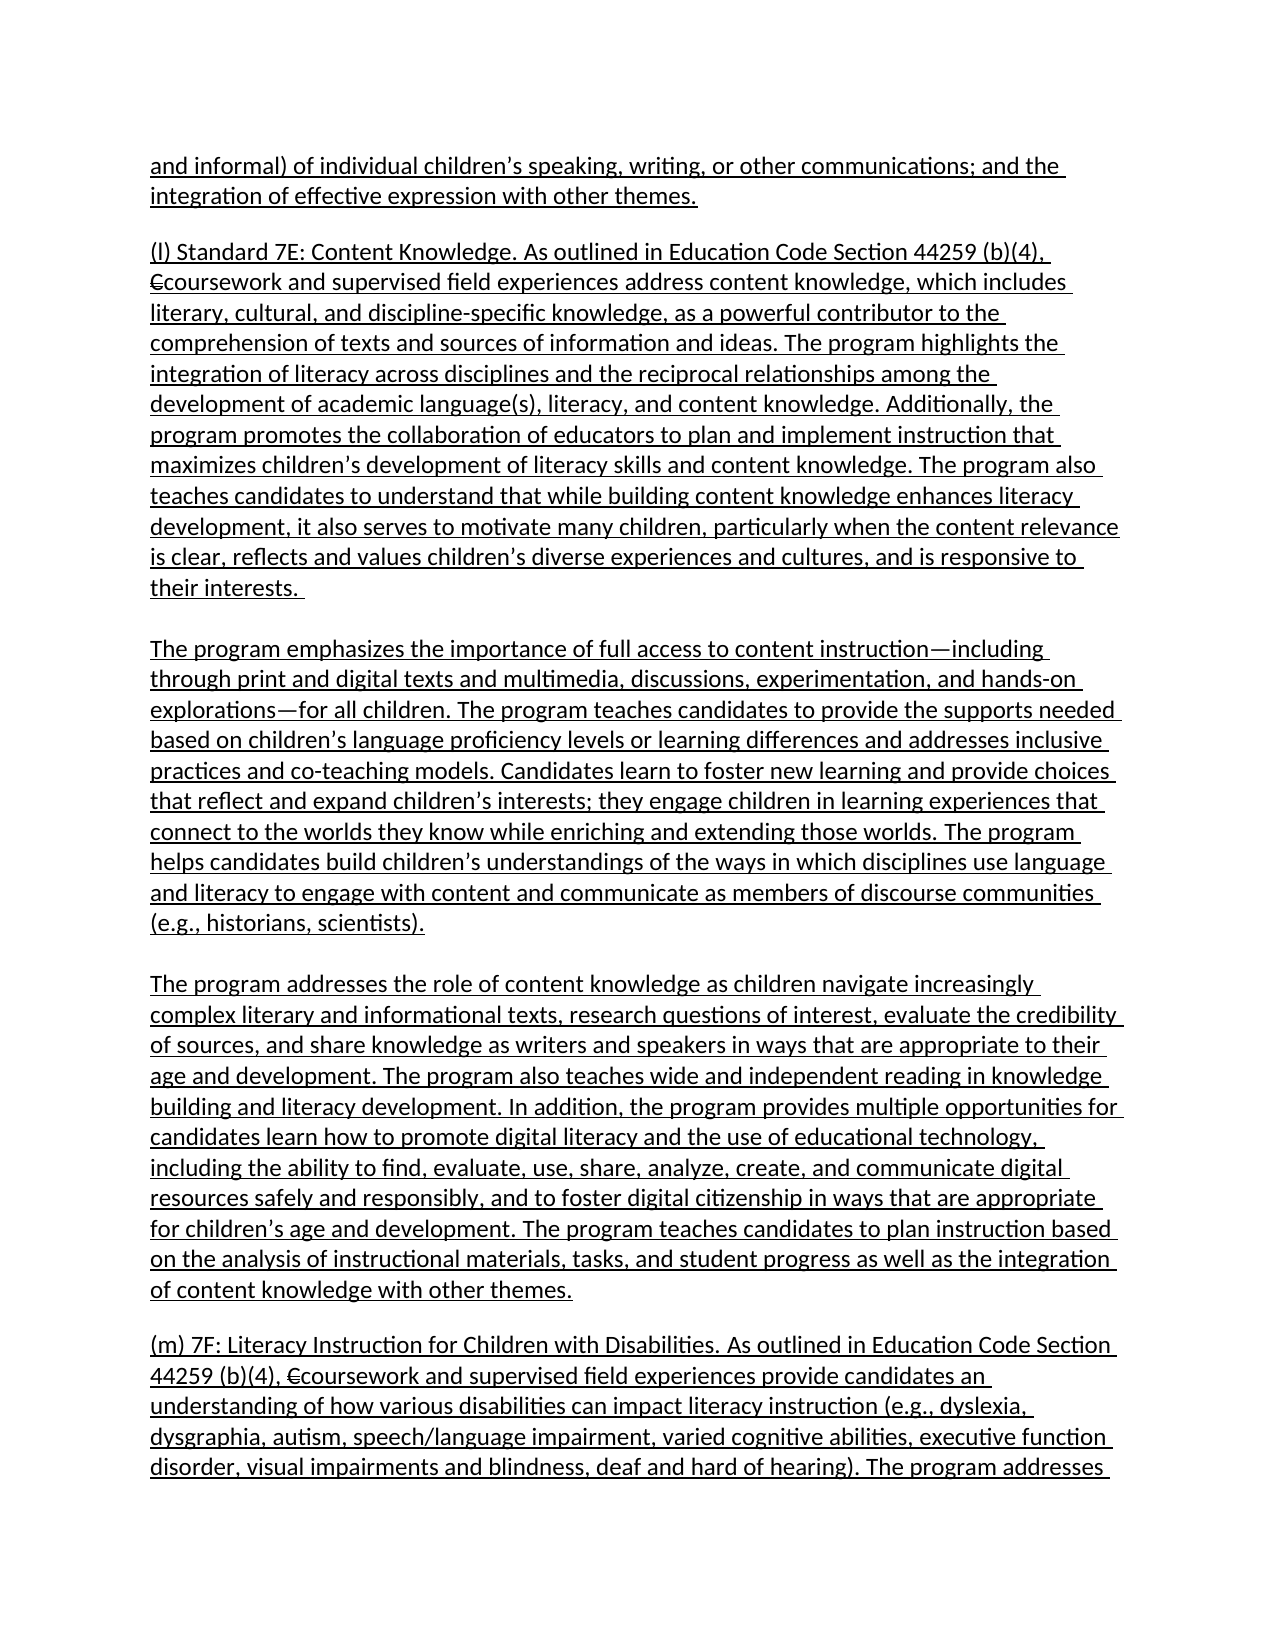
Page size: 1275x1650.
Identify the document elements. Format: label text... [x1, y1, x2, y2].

text The program addresses the role of content knowledge as children navigate increasingly complex literary and informational texts, research questions of interest, evaluate the credibility of sources, and share knowledge as writers and speakers in ways that are appropriate to their age and development. The program also teaches wide and independent reading in knowledge building and literacy development. In addition, the program provides multiple opportunities for candidates learn how to promote digital literacy and the use of educational technology, including the ability to find, evaluate, use, share, analyze, create, and communicate digital resources safely and responsibly, and to foster digital citizenship in ways that are appropriate for children’s age and development. The program teaches candidates to plan instruction based on the analysis of instructional materials, tasks, and student progress as well as the integration of content knowledge with other themes. [150, 968, 1125, 1304]
text (l) Standard 7E: Content Knowledge. As outlined in Education Code Section 44259 (b)(4), Ccoursework and supervised field experiences address content knowledge, which includes literary, cultural, and discipline-specific knowledge, as a powerful contributor to the comprehension of texts and sources of information and ideas. The program highlights the integration of literacy across disciplines and the reciprocal relationships among the development of academic language(s), literacy, and content knowledge. Additionally, the program promotes the collaboration of educators to plan and implement instruction that maximizes children’s development of literacy skills and content knowledge. The program also teaches candidates to understand that while building content knowledge enhances literacy development, it also serves to motivate many children, particularly when the content relevance is clear, reflects and values children’s diverse experiences and cultures, and is responsive to their interests. [299, 236, 1125, 602]
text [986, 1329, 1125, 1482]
text The program emphasizes the importance of full access to content instruction—including through print and digital texts and multimedia, discussions, experimentation, and hands-on explorations—for all children. The program teaches candidates to provide the supports needed based on children’s language proficiency levels or learning differences and addresses inclusive practices and co-teaching models. Candidates learn to foster new learning and provide choices that reflect and expand children’s interests; they engage children in learning experiences that connect to the worlds they know while enriching and extending those worlds. The program helps candidates build children’s understandings of the ways in which disciplines use language and literacy to engage with content and communicate as members of discourse communities (e.g., historians, scientists). [150, 633, 1125, 938]
